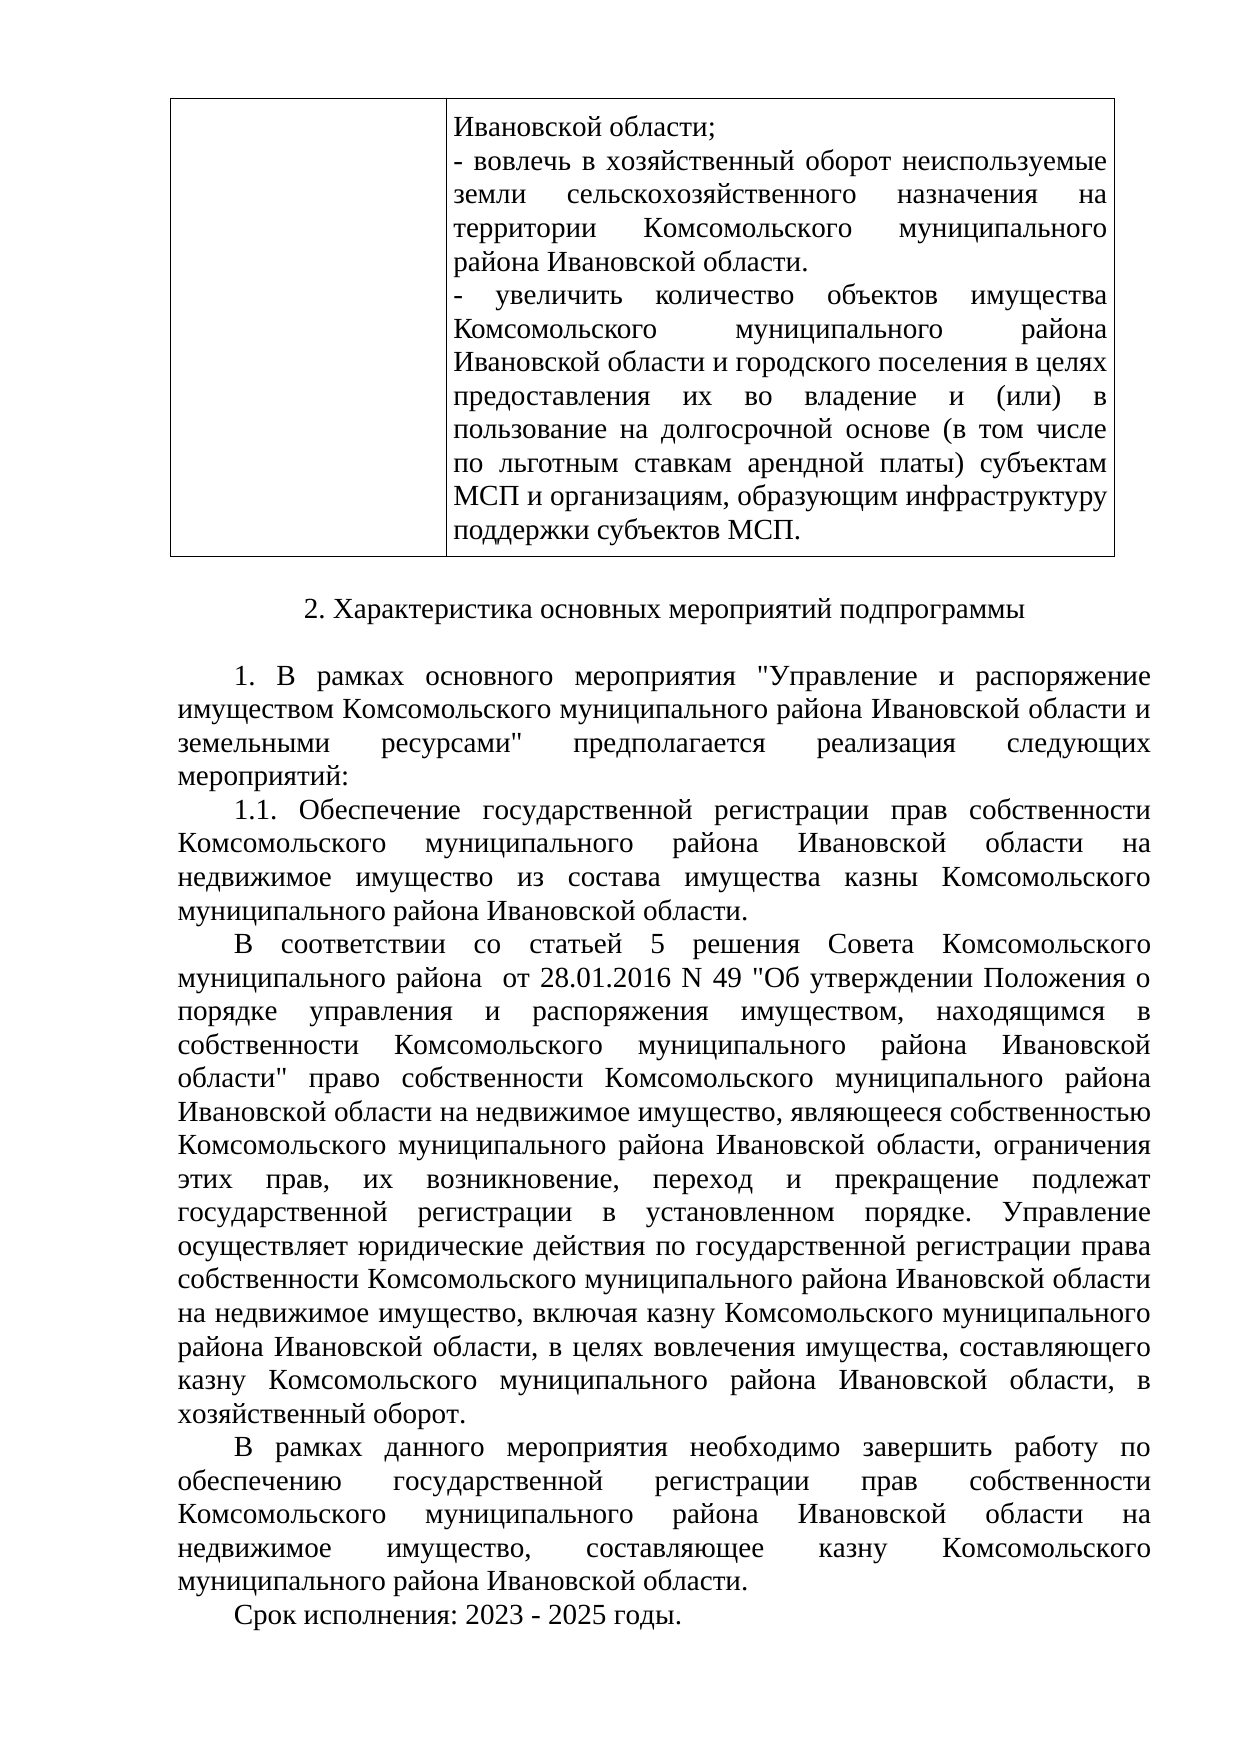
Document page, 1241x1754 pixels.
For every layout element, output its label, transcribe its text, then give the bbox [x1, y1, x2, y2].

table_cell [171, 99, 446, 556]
text 1. В рамках основного мероприятия "Управление и распоряжение имуществом Комсомольского муниципального района Ивановской области и земельными ресурсами" предполагается реализация следующих мероприятий: [177, 658, 1152, 792]
text В рамках данного мероприятия необходимо завершить работу по обеспечению государственной регистрации прав собственности Комсомольского муниципального района Ивановской области на недвижимое имущество, составляющее казну Комсомольского муниципального района Ивановской области. [177, 1429, 1152, 1597]
text Срок исполнения: 2023 - 2025 годы. [177, 1597, 1152, 1631]
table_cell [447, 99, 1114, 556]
text 2. Характеристика основных мероприятий подпрограммы [177, 591, 1152, 624]
text 1.1. Обеспечение государственной регистрации прав собственности Комсомольского муниципального района Ивановской области на недвижимое имущество из состава имущества казны Комсомольского муниципального района Ивановской области. [177, 792, 1152, 926]
text В соответствии со статьей 5 решения Совета Комсомольского муниципального района от 28.01.2016 N 49 "Об утверждении Положения о порядке управления и распоряжения имуществом, находящимся в собственности Комсомольского муниципального района Ивановской области" право собственности Комсомольского муниципального района Ивановской области на недвижимое имущество, являющееся собственностью Комсомольского муниципального района Ивановской области, ограничения этих прав, их возникновение, переход и прекращение подлежат государственной регистрации в установленном порядке. Управление осуществляет юридические действия по государственной регистрации права собственности Комсомольского муниципального района Ивановской области на недвижимое имущество, включая казну Комсомольского муниципального района Ивановской области, в целях вовлечения имущества, составляющего казну Комсомольского муниципального района Ивановской области, в хозяйственный оборот. [177, 926, 1152, 1429]
